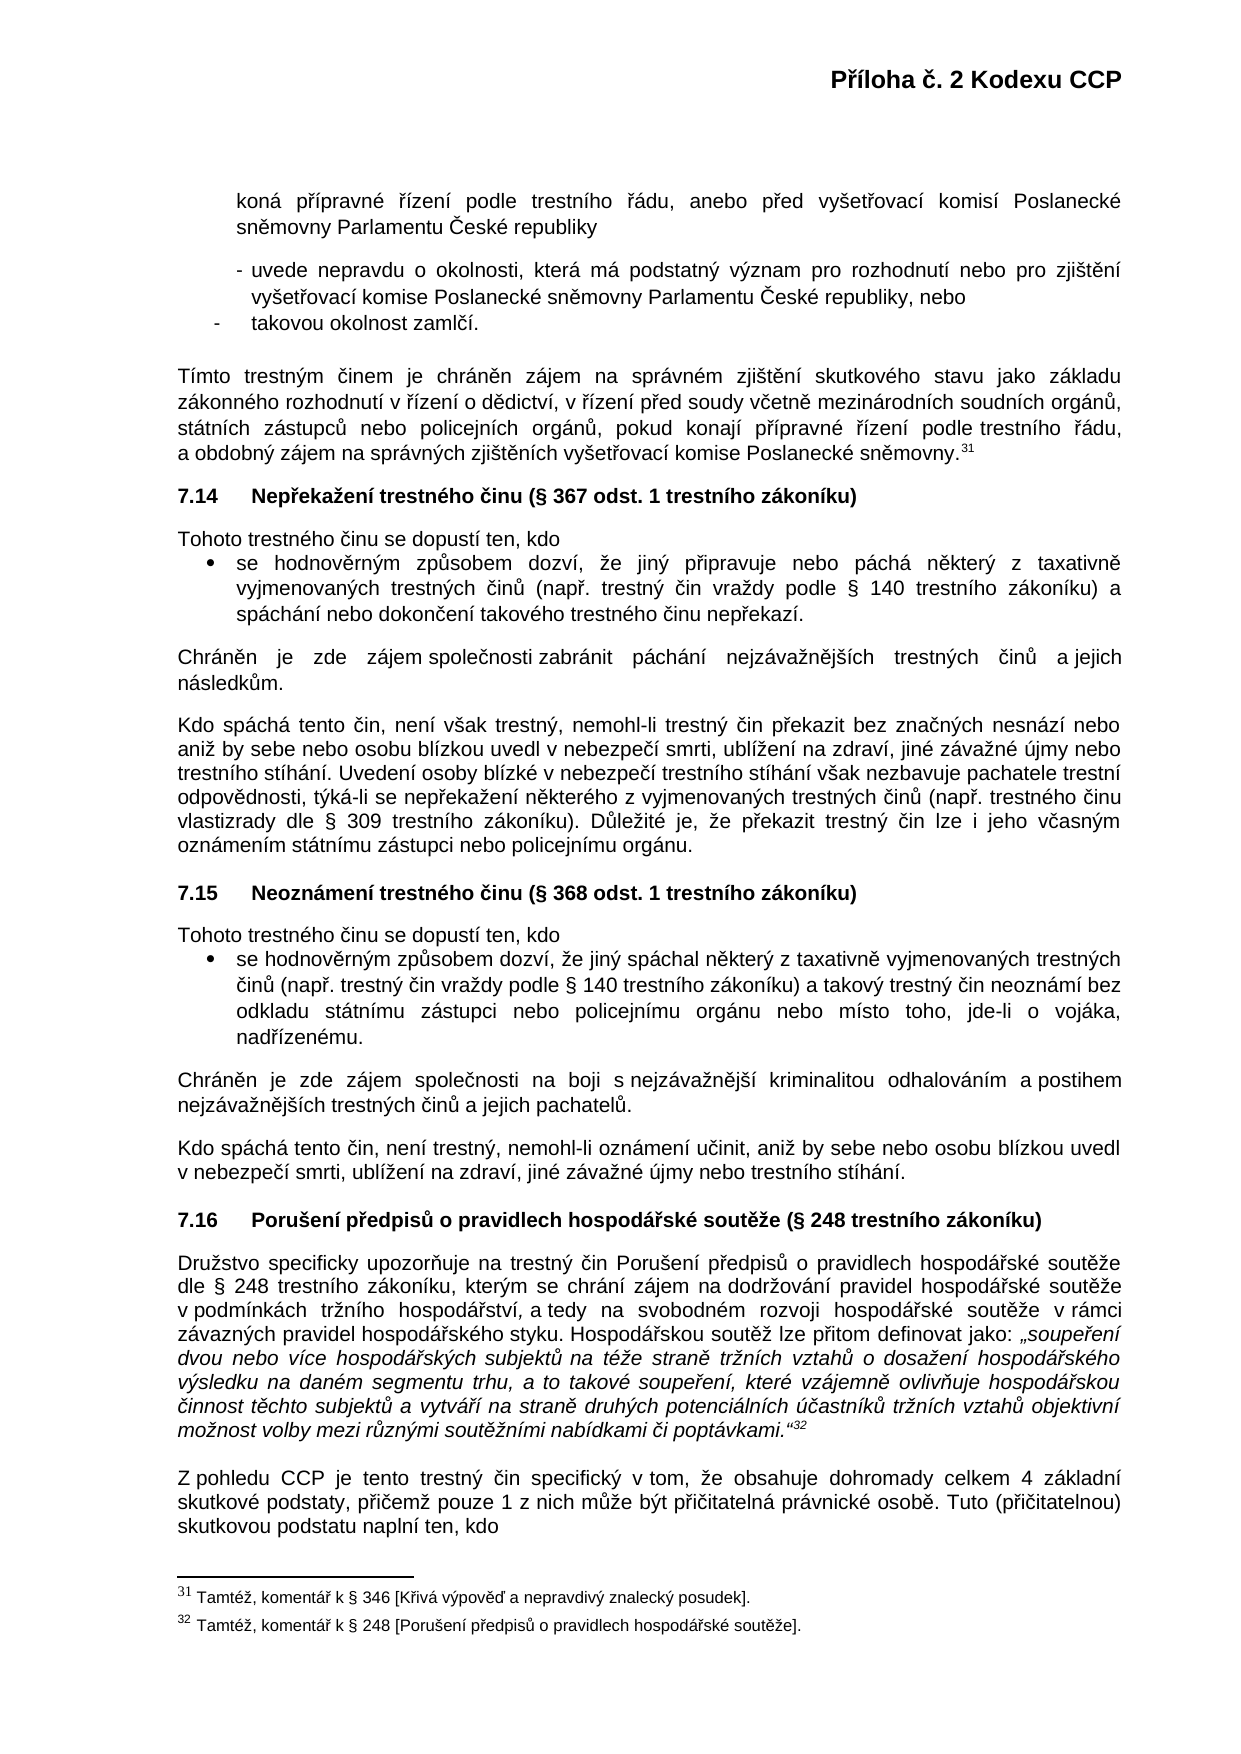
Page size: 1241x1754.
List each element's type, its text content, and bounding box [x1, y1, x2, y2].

list takovou okolnost zamlčí. [213, 310, 1122, 336]
text Kdo spáchá tento čin, není trestný, nemohl-li oznámení učinit, aniž by sebe nebo osobu blízkou uvedl v nebezpečí smrti, ublížení na zdraví, jiné závažné újmy nebo trestního stíhání. [177, 1136, 1122, 1184]
subtitle Porušení předpisů o pravidlech hospodářské soutěže (§ 248 trestního zákoníku) [177, 1208, 1122, 1232]
list uvede nepravdu o okolnosti, která má podstatný význam pro rozhodnutí nebo pro zjištění vyšetřovací komise Poslanecké sněmovny Parlamentu České republiky, nebo [236, 257, 1122, 308]
text Kdo spáchá tento čin, není však trestný, nemohl-li trestný čin překazit bez značných nesnází nebo aniž by sebe nebo osobu blízkou uvedl v nebezpečí smrti, ublížení na zdraví, jiné závažné újmy nebo trestního stíhání. Uvedení osoby blízké v nebezpečí trestního stíhání však nezbavuje pachatele trestní odpovědnosti, týká-li se nepřekažení některého z vyjmenovaných trestných činů (např. trestného činu vlastizrady dle § 309 trestního zákoníku). Důležité je, že překazit trestný čin lze i jeho včasným oznámením státnímu zástupci nebo policejnímu orgánu. [177, 713, 1122, 857]
list se hodnověrným způsobem dozví, že jiný spáchal některý z taxativně vyjmenovaných trestných činů (např. trestný čin vraždy podle § 140 trestního zákoníku) a takový trestný čin neoznámí bez odkladu státnímu zástupci nebo policejnímu orgánu nebo místo toho, jde-li o vojáka, nadřízenému. [207, 947, 1122, 1049]
list Tímto trestným činem je chráněn zájem na správném zjištění skutkového stavu jako základu zákonného rozhodnutí v řízení o dědictví, v řízení před soudy včetně mezinárodních soudních orgánů, státních zástupců nebo policejních orgánů, pokud konají přípravné řízení podle trestního řádu, a obdobný zájem na správných zjištěních vyšetřovací komise Poslanecké sněmovny. [177, 364, 1122, 465]
text Z pohledu CCP je tento trestný čin specifický v tom, že obsahuje dohromady celkem 4 základní skutkové podstaty, přičemž pouze 1 z nich může být přičitatelná právnické osobě. Tuto (přičitatelnou) skutkovou podstatu naplní ten, kdo [177, 1466, 1122, 1538]
text Tohoto trestného činu se dopustí ten, kdo [177, 526, 1122, 550]
text Tohoto trestného činu se dopustí ten, kdo [177, 923, 1122, 947]
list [207, 189, 1122, 239]
list se hodnověrným způsobem dozví, že jiný připravuje nebo páchá některý z taxativně vyjmenovaných trestných činů (např. trestný čin vraždy podle § 140 trestního zákoníku) a spáchání nebo dokončení takového trestného činu nepřekazí. [207, 550, 1122, 626]
text Družstvo specificky upozorňuje na trestný čin Porušení předpisů o pravidlech hospodářské soutěže dle § 248 trestního zákoníku, kterým se chrání zájem na dodržování pravidel hospodářské soutěže v podmínkách tržního hospodářství, a tedy na svobodném rozvoji hospodářské soutěže v rámci závazných pravidel hospodářského styku. Hospodářskou soutěž lze přitom definovat jako: „soupeření dvou nebo více hospodářských subjektů na téže straně tržních vztahů o dosažení hospodářského výsledku na daném segmentu trhu, a to takové soupeření, které vzájemně ovlivňuje hospodářskou činnost těchto subjektů a vytváří na straně druhých potenciálních účastníků tržních vztahů objektivní možnost volby mezi různými soutěžními nabídkami či poptávkami.“ [177, 1250, 1122, 1442]
subtitle Nepřekažení trestného činu (§ 367 odst. 1 trestního zákoníku) [177, 484, 1122, 508]
subtitle Neoznámení trestného činu (§ 368 odst. 1 trestního zákoníku) [177, 881, 1122, 904]
text Chráněn je zde zájem společnosti zabránit páchání nejzávažnějších trestných činů a jejich následkům. [177, 644, 1122, 694]
text Chráněn je zde zájem společnosti na boji s nejzávažnější kriminalitou odhalováním a postihem nejzávažnějších trestných činů a jejich pachatelů. [177, 1067, 1122, 1117]
